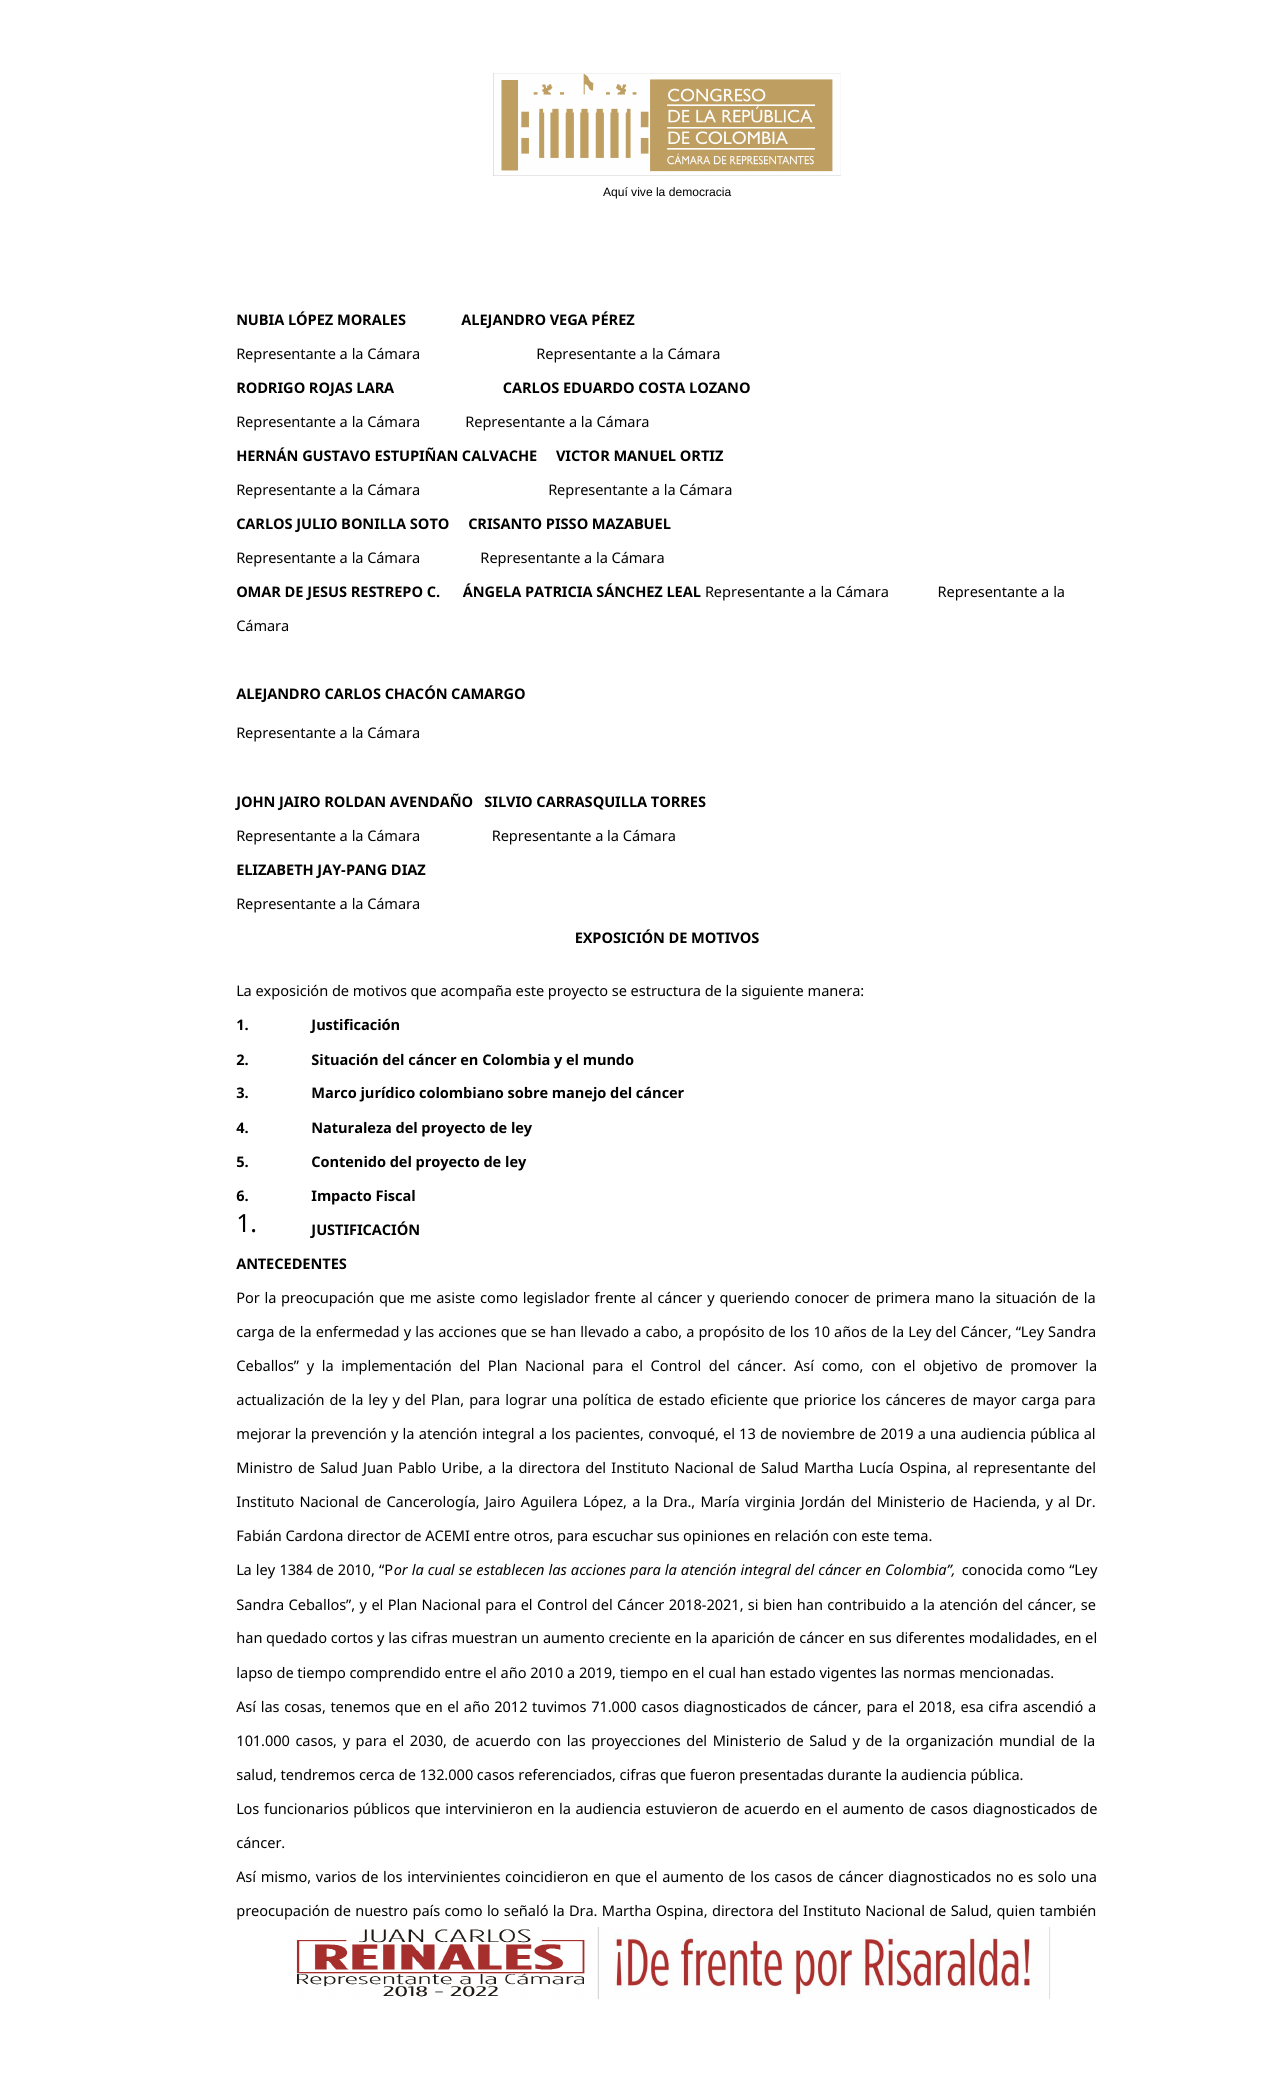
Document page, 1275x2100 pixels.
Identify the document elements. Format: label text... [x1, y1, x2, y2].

list JUSTIFICACIÓN [236, 1206, 1098, 1239]
text HERNÁN GUSTAVO ESTUPIÑAN CALVACHE VICTOR MANUEL ORTIZ [236, 432, 1098, 466]
text Por la preocupación que me asiste como legislador frente al cáncer y queriendo conocer de primera mano la situación de la carga de la enfermedad y las acciones que se han llevado a cabo, a propósito de los 10 años de la Ley del Cáncer, “Ley Sandra Ceballos” y la implementación del Plan Nacional para el Control del cáncer. Así como, con el objetivo de promover la actualización de la ley y del Plan, para lograr una política de estado eficiente que priorice los cánceres de mayor carga para mejorar la prevención y la atención integral a los pacientes, convoqué, el 13 de noviembre de 2019 a una audiencia pública al Ministro de Salud Juan Pablo Uribe, a la directora del Instituto Nacional de Salud Martha Lucía Ospina, al representante del Instituto Nacional de Cancerología, Jairo Aguilera López, a la Dra., María virginia Jordán del Ministerio de Hacienda, y al Dr. Fabián Cardona director de ACEMI entre otros, para escuchar sus opiniones en relación con este tema. [236, 1274, 1098, 1546]
text Representante a la Cámara Representante a la Cámara [236, 534, 1098, 568]
picture [283, 1927, 1051, 1999]
text 3. Marco jurídico colombiano sobre manejo del cáncer [236, 1069, 1098, 1103]
text CARLOS JULIO BONILLA SOTO CRISANTO PISSO MAZABUEL [236, 500, 1098, 534]
text Así las cosas, tenemos que en el año 2012 tuvimos 71.000 casos diagnosticados de cáncer, para el 2018, esa cifra ascendió a 101.000 casos, y para el 2030, de acuerdo con las proyecciones del Ministerio de Salud y de la organización mundial de la salud, tendremos cerca de 132.000 casos referenciados, cifras que fueron presentadas durante la audiencia pública. [236, 1682, 1098, 1784]
text La ley 1384 de 2010, “Por la cual se establecen las acciones para la atención integral del cáncer en Colombia”, conocida como “Ley Sandra Ceballos”, y el Plan Nacional para el Control del Cáncer 2018-2021, si bien han contribuido a la atención del cáncer, se han quedado cortos y las cifras muestran un aumento creciente en la aparición de cáncer en sus diferentes modalidades, en el lapso de tiempo comprendido entre el año 2010 a 2019, tiempo en el cual han estado vigentes las normas mencionadas. [236, 1546, 1098, 1682]
picture [493, 73, 841, 176]
text Representante a la Cámara Representante a la Cámara [236, 398, 1098, 432]
text Los funcionarios públicos que intervinieron en la audiencia estuvieron de acuerdo en el aumento de casos diagnosticados de cáncer. [236, 1784, 1098, 1853]
text JOHN JAIRO ROLDAN AVENDAÑO SILVIO CARRASQUILLA TORRES [236, 777, 1098, 811]
text Representante a la Cámara [236, 879, 1098, 914]
text OMAR DE JESUS RESTREPO C. ÁNGELA PATRICIA SÁNCHEZ LEAL Representante a la Cámara Representante a la Cámara [236, 568, 1098, 636]
text Representante a la Cámara Representante a la Cámara [236, 329, 1098, 363]
text 5. Contenido del proyecto de ley [236, 1137, 1098, 1171]
text 6. Impacto Fiscal [236, 1171, 1098, 1206]
text La exposición de motivos que acompaña este proyecto se estructura de la siguiente manera: [236, 967, 1098, 1001]
text 2. Situación del cáncer en Colombia y el mundo [236, 1035, 1098, 1069]
text EXPOSICIÓN DE MOTIVOS [236, 914, 1098, 948]
text ELIZABETH JAY-PANG DIAZ [236, 846, 1098, 879]
text RODRIGO ROJAS LARA CARLOS EDUARDO COSTA LOZANO [236, 363, 1098, 398]
text 4. Naturaleza del proyecto de ley [236, 1103, 1098, 1137]
text Representante a la Cámara Representante a la Cámara [236, 466, 1098, 500]
text Representante a la Cámara Representante a la Cámara [236, 811, 1098, 846]
text NUBIA LÓPEZ MORALES ALEJANDRO VEGA PÉREZ [236, 295, 1098, 329]
text ALEJANDRO CARLOS CHACÓN CAMARGO [236, 670, 1098, 704]
text 1. Justificación [236, 1001, 1098, 1035]
text ANTECEDENTES [236, 1239, 1098, 1274]
text Representante a la Cámara [236, 709, 1098, 743]
